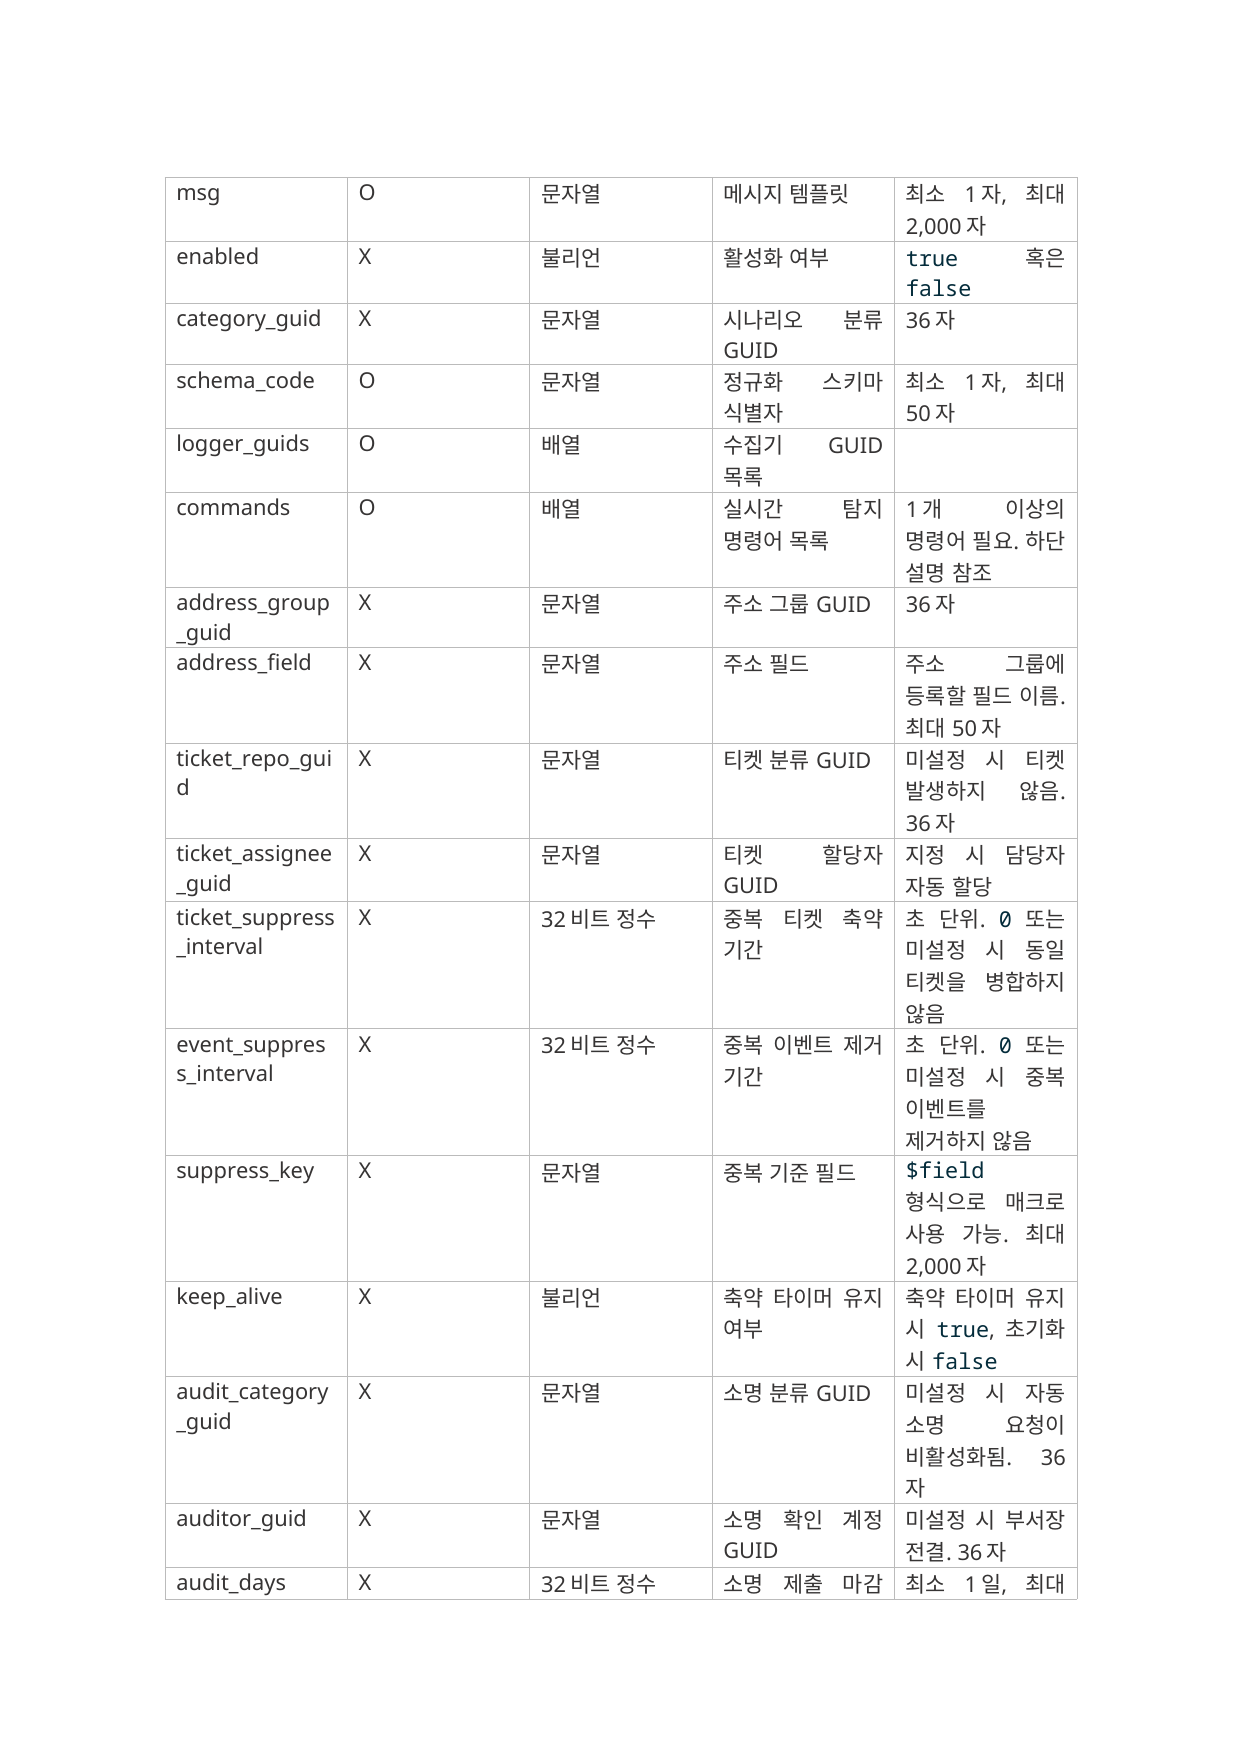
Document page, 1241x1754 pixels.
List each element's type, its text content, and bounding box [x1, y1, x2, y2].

table_cell 수집기 GUID 목록 [713, 429, 894, 492]
table_cell 문자열 [530, 839, 712, 901]
table_cell auditor_guid [166, 1504, 347, 1567]
table_cell 중복 기준 필드 [713, 1156, 894, 1281]
table_cell true 혹은 false [895, 242, 1077, 303]
table_cell 36자 [895, 304, 1077, 364]
table_cell 문자열 [530, 365, 712, 428]
table_cell 중복 이벤트 제거 기간 [713, 1029, 894, 1155]
table_cell X [348, 744, 529, 838]
table_cell 32비트 정수 [530, 902, 712, 1028]
table_cell enabled [166, 242, 347, 303]
table_cell O [348, 365, 529, 428]
table_cell msg [166, 178, 347, 241]
table_cell suppress_key [166, 1156, 347, 1281]
table_cell 32비트 정수 [530, 1568, 712, 1598]
table_cell ticket_suppress_interval [166, 902, 347, 1028]
table_cell 불리언 [530, 242, 712, 303]
table_cell 문자열 [530, 1156, 712, 1281]
table_cell ticket_assignee_guid [166, 839, 347, 901]
table_cell 문자열 [530, 588, 712, 647]
table_cell X [348, 1282, 529, 1376]
table_cell X [348, 839, 529, 901]
table_cell 주소 그룹 GUID [713, 588, 894, 647]
table_cell $field 형식으로 매크로 사용 가능. 최대 2,000자 [895, 1156, 1077, 1281]
table_cell 문자열 [530, 648, 712, 742]
table_cell 주소 그룹에 등록할 필드 이름. 최대 50자 [895, 648, 1077, 742]
table_cell 초 단위. 0 또는 미설정 시 동일 티켓을 병합하지 않음 [895, 902, 1077, 1028]
table_cell O [348, 493, 529, 587]
table_cell 티켓 할당자 GUID [713, 839, 894, 901]
table_cell 활성화 여부 [713, 242, 894, 303]
table_cell schema_code [166, 365, 347, 428]
table_cell X [348, 242, 529, 303]
table_cell X [348, 902, 529, 1028]
table_cell keep_alive [166, 1282, 347, 1376]
table_cell 주소 필드 [713, 648, 894, 742]
table_cell 시나리오 분류 GUID [713, 304, 894, 364]
table_cell event_suppress_interval [166, 1029, 347, 1155]
table_cell address_field [166, 648, 347, 742]
table_cell 초 단위. 0 또는 미설정 시 중복 이벤트를 제거하지 않음 [895, 1029, 1077, 1155]
table_cell O [348, 429, 529, 492]
table_cell address_group_guid [166, 588, 347, 647]
table_cell 최소 1자, 최대 2,000자 [895, 178, 1077, 241]
table_cell X [348, 1029, 529, 1155]
table_cell X [348, 588, 529, 647]
table_cell 문자열 [530, 178, 712, 241]
table_cell audit_days [166, 1568, 347, 1598]
table_cell O [348, 178, 529, 241]
table_cell audit_category_guid [166, 1377, 347, 1503]
table_cell X [348, 304, 529, 364]
table_cell 배열 [530, 493, 712, 587]
table_cell 지정 시 담당자 자동 할당 [895, 839, 1077, 901]
table_cell 축약 타이머 유지 시 true, 초기화 시 false [895, 1282, 1077, 1376]
table_cell 문자열 [530, 1504, 712, 1567]
table_cell 소명 확인 계정 GUID [713, 1504, 894, 1567]
table_cell logger_guids [166, 429, 347, 492]
table_cell 문자열 [530, 1377, 712, 1503]
table_cell ticket_repo_guid [166, 744, 347, 838]
table_cell 36자 [895, 588, 1077, 647]
table_cell 티켓 분류 GUID [713, 744, 894, 838]
table_cell category_guid [166, 304, 347, 364]
table_cell 1개 이상의 명령어 필요. 하단 설명 참조 [895, 493, 1077, 587]
table_cell commands [166, 493, 347, 587]
table_cell [895, 429, 1077, 492]
table_cell 메시지 템플릿 [713, 178, 894, 241]
table_cell 문자열 [530, 304, 712, 364]
table_cell 배열 [530, 429, 712, 492]
table_cell 문자열 [530, 744, 712, 838]
table_cell X [348, 648, 529, 742]
table_cell 소명 제출 마감 시한 [713, 1568, 894, 1598]
table_cell 축약 타이머 유지 여부 [713, 1282, 894, 1376]
table_cell X [348, 1377, 529, 1503]
table_cell 정규화 스키마 식별자 [713, 365, 894, 428]
table_cell 미설정 시 부서장 전결. 36자 [895, 1504, 1077, 1567]
table_cell 중복 티켓 축약 기간 [713, 902, 894, 1028]
table_cell 실시간 탐지 명령어 목록 [713, 493, 894, 587]
table_cell X [348, 1156, 529, 1281]
table_cell 미설정 시 자동 소명 요청이 비활성화됨. 36자 [895, 1377, 1077, 1503]
table_cell 불리언 [530, 1282, 712, 1376]
table_cell 소명 분류 GUID [713, 1377, 894, 1503]
table_cell 최소 1자, 최대 50자 [895, 365, 1077, 428]
table_cell 최소 1일, 최대 365일 [895, 1568, 1077, 1598]
table_cell X [348, 1504, 529, 1567]
table_cell 미설정 시 티켓 발생하지 않음. 36자 [895, 744, 1077, 838]
table_cell 32비트 정수 [530, 1029, 712, 1155]
table_cell X [348, 1568, 529, 1598]
